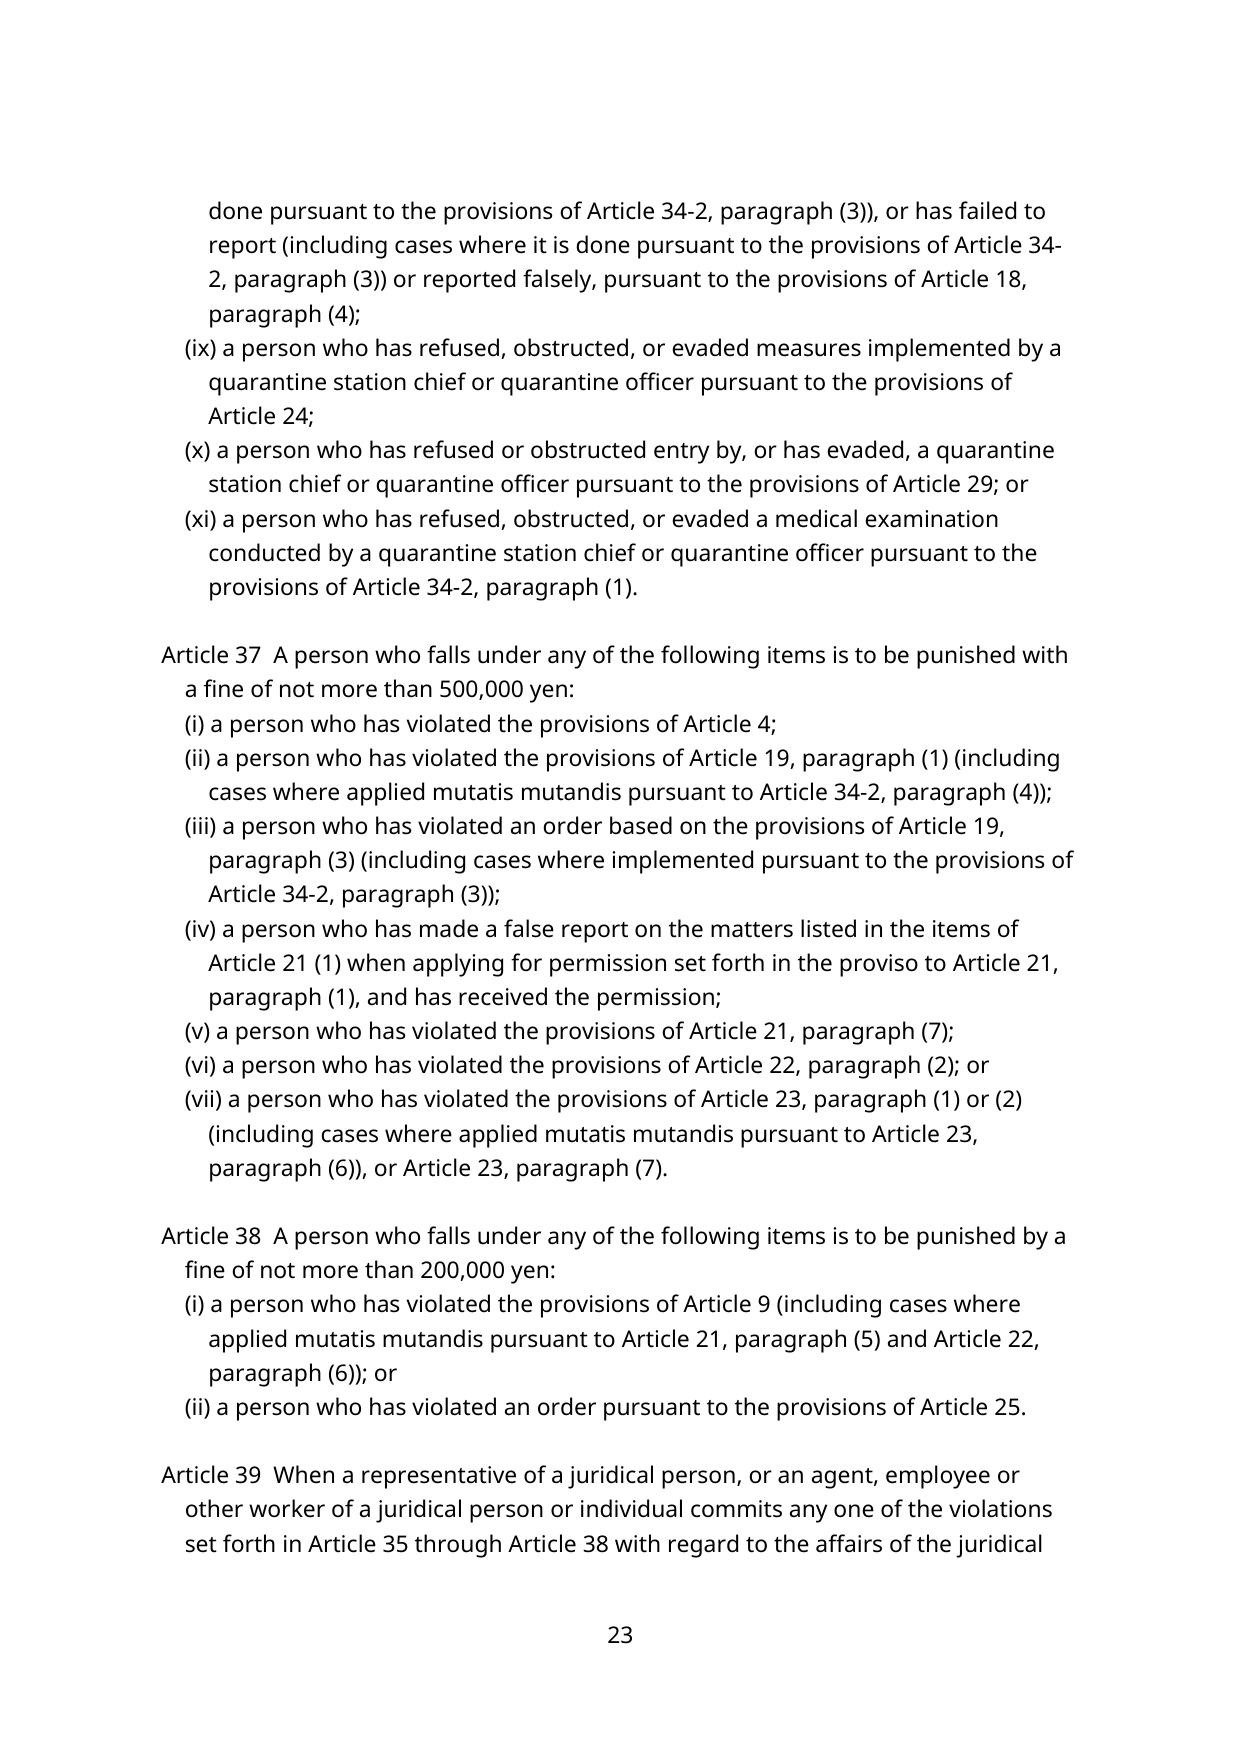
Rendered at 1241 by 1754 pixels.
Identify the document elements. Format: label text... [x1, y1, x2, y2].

text Article 38 A person who falls under any of the following items is to be punished by a fine of not more than 200,000 yen: [161, 1219, 1079, 1287]
text Article 37 A person who falls under any of the following items is to be punished with a fine of not more than 500,000 yen: [161, 638, 1079, 706]
text (vii) a person who has violated the provisions of Article 23, paragraph (1) or (2) (including cases where applied mutatis mutandis pursuant to Article 23, paragraph (6)), or Article 23, paragraph (7). [184, 1082, 1079, 1184]
text (v) a person who has violated the provisions of Article 21, paragraph (7); [184, 1014, 1079, 1048]
text (ix) a person who has refused, obstructed, or evaded measures implemented by a quarantine station chief or quarantine officer pursuant to the provisions of Article 24; [184, 330, 1079, 433]
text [161, 1458, 1079, 1560]
text (vi) a person who has violated the provisions of Article 22, paragraph (2); or [184, 1048, 1079, 1082]
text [184, 194, 1079, 330]
text (x) a person who has refused or obstructed entry by, or has evaded, a quarantine station chief or quarantine officer pursuant to the provisions of Article 29; or [184, 433, 1079, 501]
text (ii) a person who has violated the provisions of Article 19, paragraph (1) (including cases where applied mutatis mutandis pursuant to Article 34-2, paragraph (4)); [184, 740, 1079, 809]
text (ii) a person who has violated an order pursuant to the provisions of Article 25. [184, 1389, 1079, 1424]
text (i) a person who has violated the provisions of Article 4; [184, 706, 1079, 740]
text (xi) a person who has refused, obstructed, or evaded a medical examination conducted by a quarantine station chief or quarantine officer pursuant to the provisions of Article 34-2, paragraph (1). [184, 501, 1079, 604]
text (iv) a person who has made a false report on the matters listed in the items of Article 21 (1) when applying for permission set forth in the proviso to Article 21, paragraph (1), and has received the permission; [184, 911, 1079, 1014]
text (iii) a person who has violated an order based on the provisions of Article 19, paragraph (3) (including cases where implemented pursuant to the provisions of Article 34-2, paragraph (3)); [184, 809, 1079, 911]
text (i) a person who has violated the provisions of Article 9 (including cases where applied mutatis mutandis pursuant to Article 21, paragraph (5) and Article 22, paragraph (6)); or [184, 1287, 1079, 1389]
